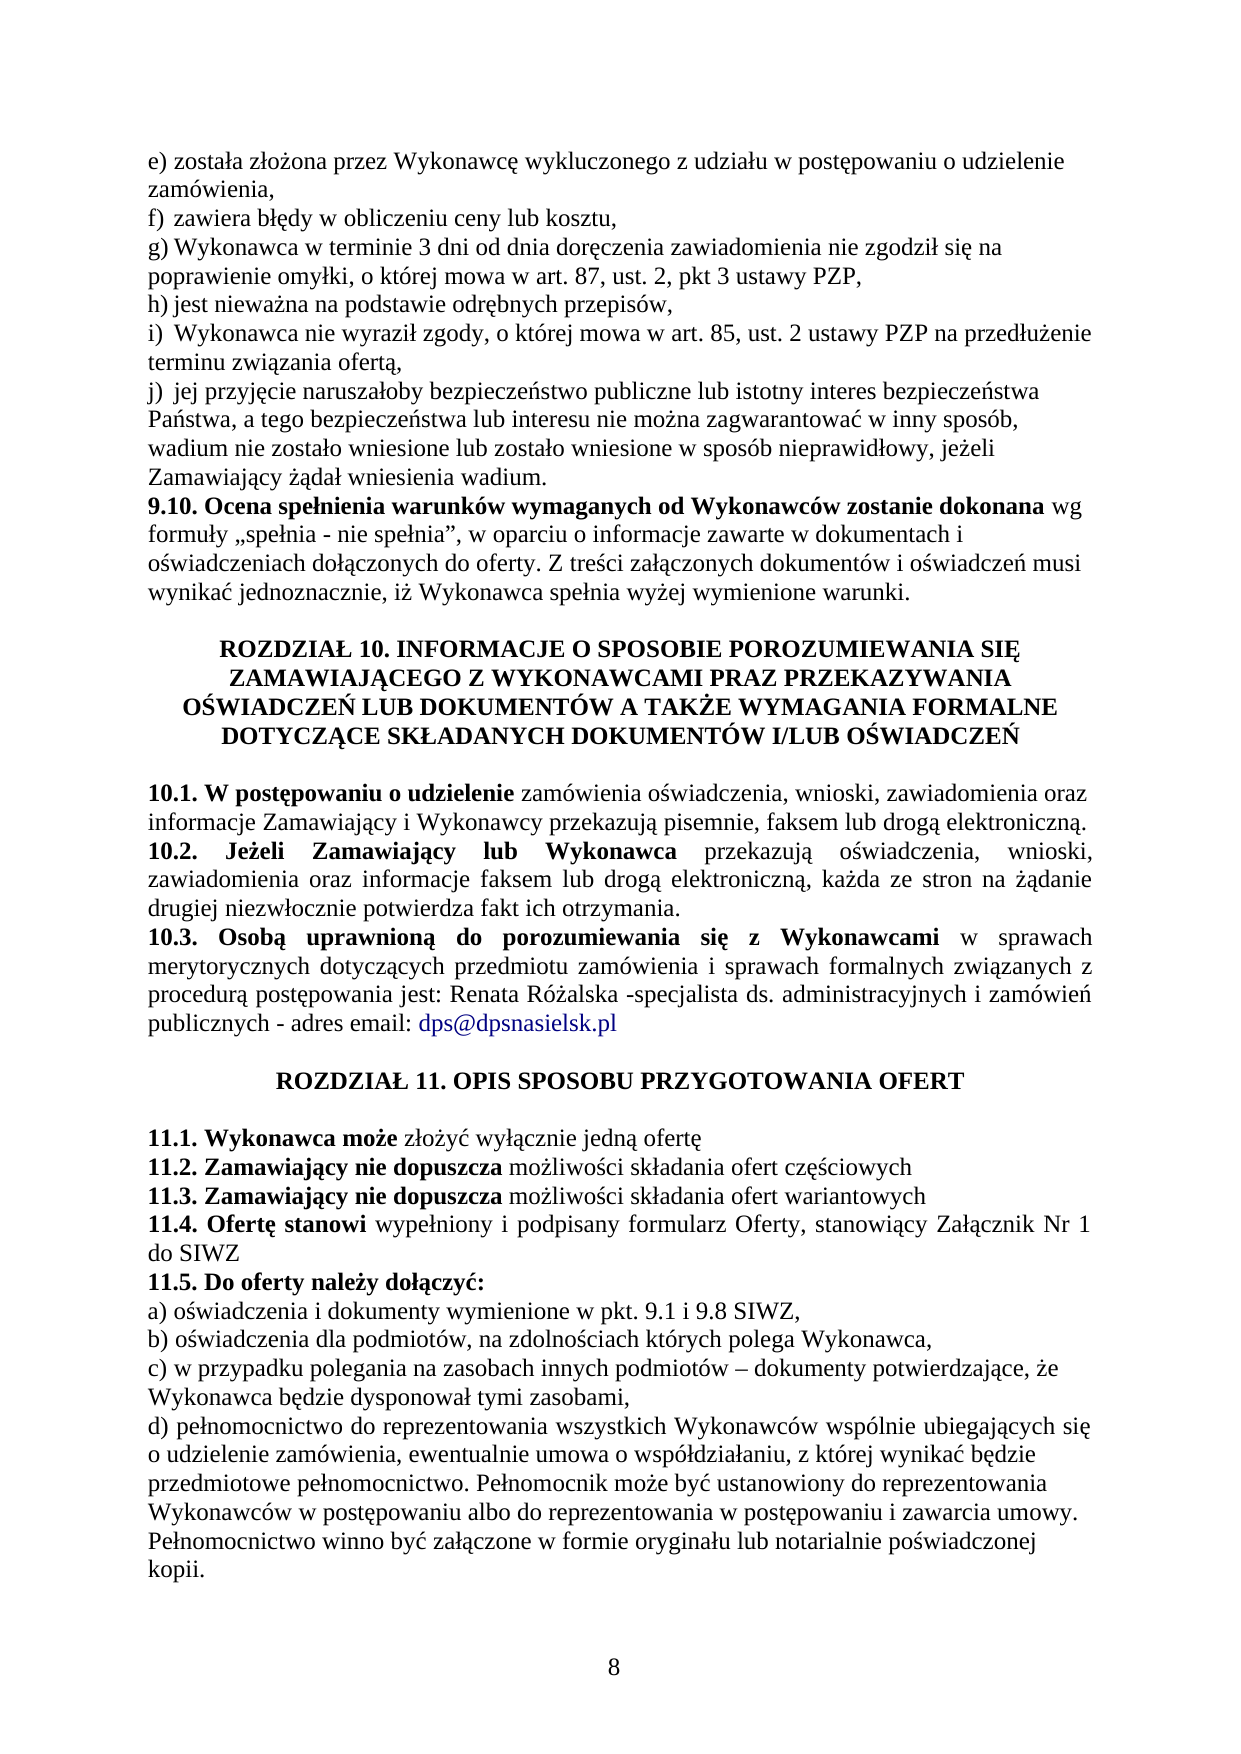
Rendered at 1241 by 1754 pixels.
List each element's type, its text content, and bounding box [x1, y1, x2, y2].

list Ofertę stanowi wypełniony i podpisany formularz Oferty, stanowiący Załącznik Nr 1 do SIWZ [148, 1209, 1093, 1267]
subtitle ROZDZIAŁ 11. OPIS SPOSOBU PRZYGOTOWANIA OFERT [153, 1066, 1087, 1094]
list Ocena spełnienia warunków wymaganych od Wykonawców zostanie dokonana wg formuły „spełnia - nie spełnia”, w oparciu o informacje zawarte w dokumentach i oświadczeniach dołączonych do oferty. Z treści załączonych dokumentów i oświadczeń musi wynikać jednoznacznie, iż Wykonawca spełnia wyżej wymienione warunki. [148, 491, 1082, 606]
list Do oferty należy dołączyć: [147, 1267, 1109, 1296]
list została złożona przez Wykonawcę wykluczonego z udziału w postępowaniu o udzielenie zamówienia, [148, 146, 1065, 203]
subtitle ROZDZIAŁ 10. INFORMACJE O SPOSOBIE POROZUMIEWANIA SIĘ ZAMAWIAJĄCEGO Z WYKONAWCAMI PRAZ PRZEKAZYWANIA OŚWIADCZEŃ LUB DOKUMENTÓW A TAKŻE WYMAGANIA FORMALNE DOTYCZĄCE SKŁADANYCH DOKUMENTÓW I/LUB OŚWIADCZEŃ [182, 634, 1058, 749]
list Jeżeli Zamawiający lub Wykonawca przekazują oświadczenia, wnioski, zawiadomienia oraz informacje faksem lub drogą elektroniczną, każda ze stron na żądanie drugiej niezwłocznie potwierdza fakt ich otrzymania. [148, 836, 1093, 922]
list Zamawiający nie dopuszcza możliwości składania ofert częściowych [147, 1152, 1109, 1181]
list zawiera błędy w obliczeniu ceny lub kosztu, [147, 203, 1109, 232]
list oświadczenia i dokumenty wymienione w pkt. 9.1 i 9.8 SIWZ, [147, 1296, 1109, 1324]
list Wykonawca nie wyraził zgody, o której mowa w art. 85, ust. 2 ustawy PZP na przedłużenie terminu związania ofertą, [148, 318, 1092, 376]
list Zamawiający nie dopuszcza możliwości składania ofert wariantowych [147, 1181, 1109, 1209]
list Wykonawca w terminie 3 dni od dnia doręczenia zawiadomienia nie zgodził się na poprawienie omyłki, o której mowa w art. 87, ust. 2, pkt 3 ustawy PZP, [148, 232, 1002, 289]
list pełnomocnictwo do reprezentowania wszystkich Wykonawców wspólnie ubiegających się [148, 1411, 1109, 1439]
text o udzielenie zamówienia, ewentualnie umowa o współdziałaniu, z której wynikać będzie przedmiotowe pełnomocnictwo. Pełnomocnik może być ustanowiony do reprezentowania Wykonawców w postępowaniu albo do reprezentowania w postępowaniu i zawarcia umowy. Pełnomocnictwo winno być załączone w formie oryginału lub notarialnie poświadczonej kopii. [148, 1439, 1080, 1583]
list oświadczenia dla podmiotów, na zdolnościach których polega Wykonawca, [147, 1324, 1109, 1353]
list Osobą uprawnioną do porozumiewania się z Wykonawcami w sprawach merytorycznych dotyczących przedmiotu zamówienia i sprawach formalnych związanych z procedurą postępowania jest: Renata Różalska -specjalista ds. administracyjnych i zamówień publicznych - adres email: dps@dpsnasielsk.pl [148, 922, 1093, 1037]
list W postępowaniu o udzielenie zamówienia oświadczenia, wnioski, zawiadomienia oraz informacje Zamawiający i Wykonawcy przekazują pisemnie, faksem lub drogą elektroniczną. [148, 778, 1087, 836]
list Wykonawca może złożyć wyłącznie jedną ofertę [147, 1123, 1109, 1152]
list jej przyjęcie naruszałoby bezpieczeństwo publiczne lub istotny interes bezpieczeństwa Państwa, a tego bezpieczeństwa lub interesu nie można zagwarantować w inny sposób, wadium nie zostało wniesione lub zostało wniesione w sposób nieprawidłowy, jeżeli Zamawiający żądał wniesienia wadium. [148, 376, 1040, 491]
list w przypadku polegania na zasobach innych podmiotów – dokumenty potwierdzające, że Wykonawca będzie dysponował tymi zasobami, [148, 1353, 1059, 1411]
list jest nieważna na podstawie odrębnych przepisów, [147, 289, 1109, 318]
